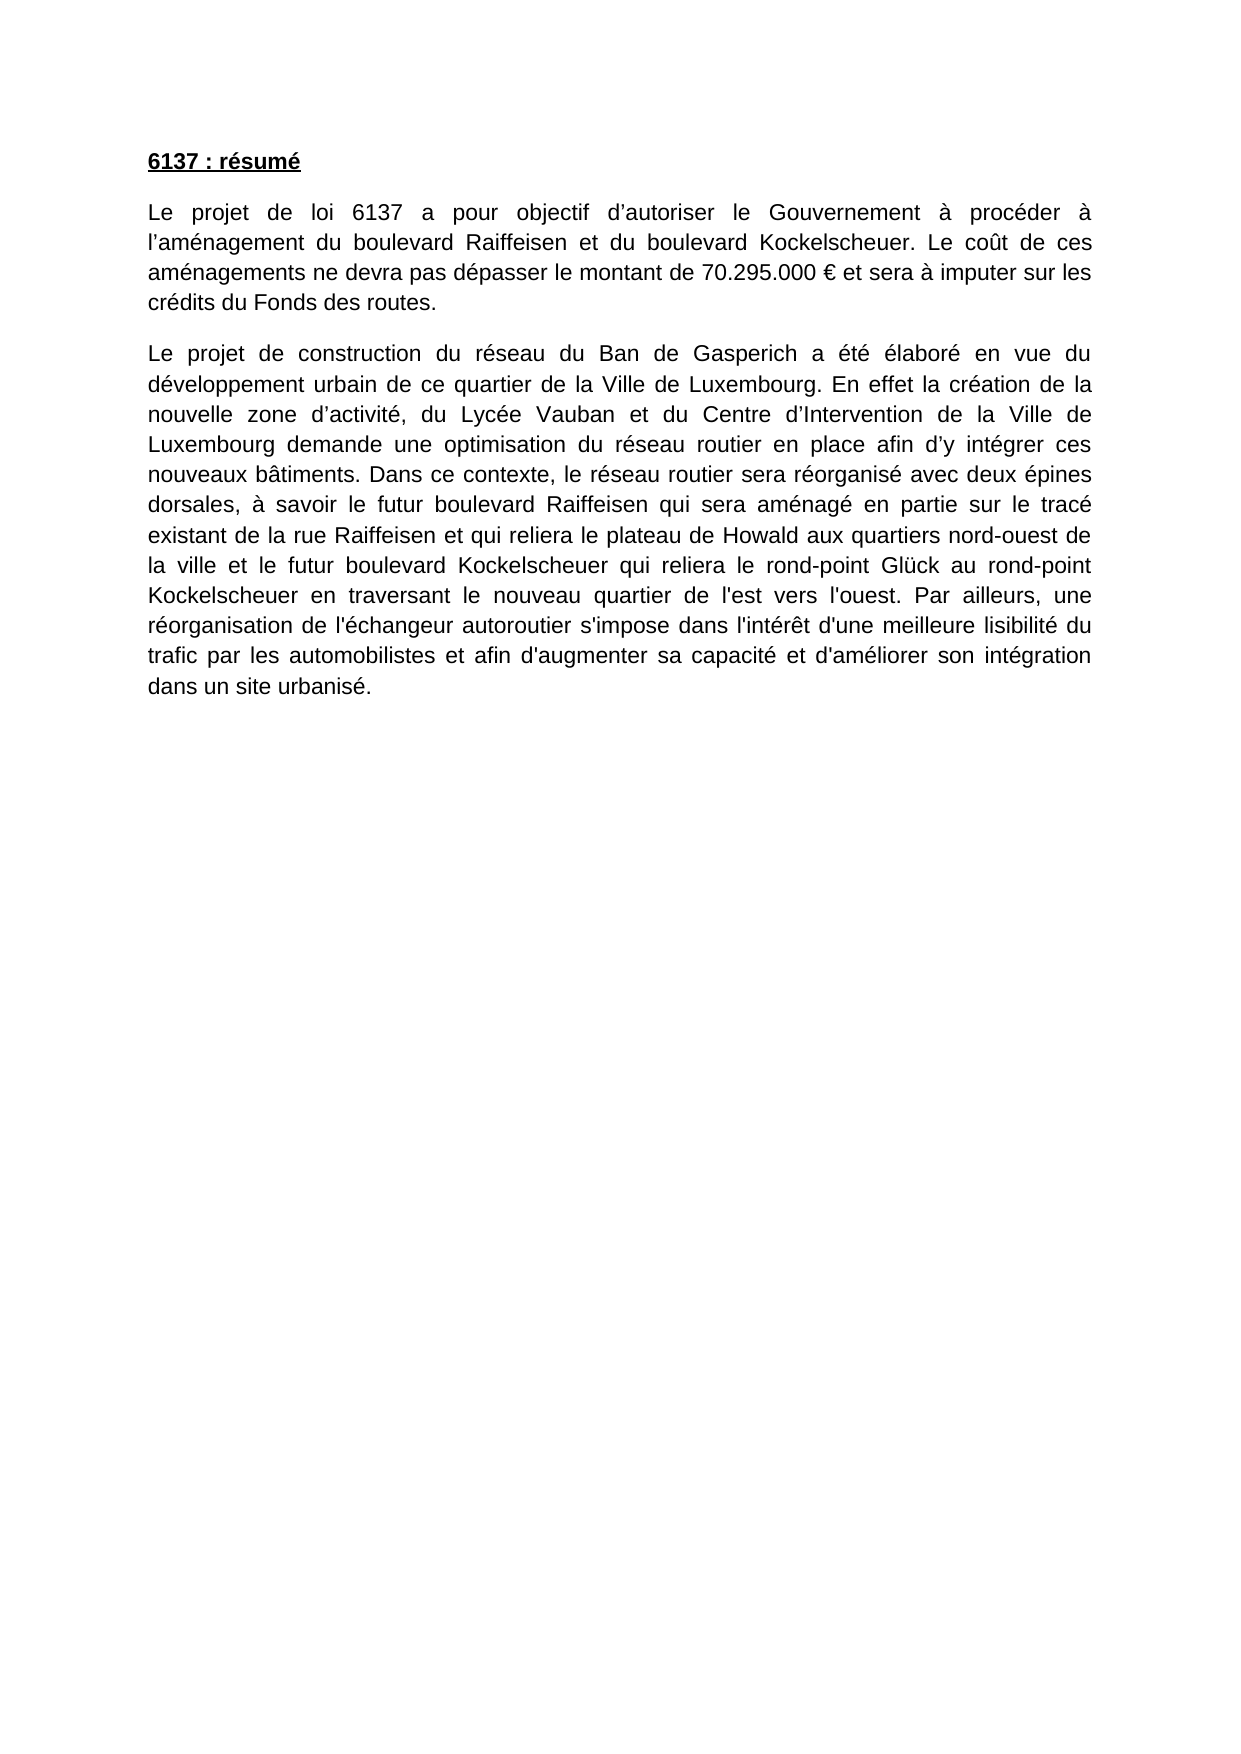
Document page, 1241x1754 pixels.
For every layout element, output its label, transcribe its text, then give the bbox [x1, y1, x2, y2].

text Le projet de construction du réseau du Ban de Gasperich a été élaboré en vue du développement urbain de ce quartier de la Ville de Luxembourg. En effet la création de la nouvelle zone d’activité, du Lycée Vauban et du Centre d’Intervention de la Ville de Luxembourg demande une optimisation du réseau routier en place afin d’y intégrer ces nouveaux bâtiments. Dans ce contexte, le réseau routier sera réorganisé avec deux épines dorsales, à savoir le futur boulevard Raiffeisen qui sera aménagé en partie sur le tracé existant de la rue Raiffeisen et qui reliera le plateau de Howald aux quartiers nord-ouest de la ville et le futur boulevard Kockelscheuer qui reliera le rond-point Glück au rond-point Kockelscheuer en traversant le nouveau quartier de l'est vers l'ouest. Par ailleurs, une réorganisation de l'échangeur autoroutier s'impose dans l'intérêt d'une meilleure lisibilité du trafic par les automobilistes et afin d'augmenter sa capacité et d'améliorer son intégration dans un site urbanisé. [148, 340, 1093, 699]
text Le projet de loi 6137 a pour objectif d’autoriser le Gouvernement à procéder à l’aménagement du boulevard Raiffeisen et du boulevard Kockelscheuer. Le coût de ces aménagements ne devra pas dépasser le montant de 70.295.000 € et sera à imputer sur les crédits du Fonds des routes. [148, 199, 1093, 316]
text 6137 : résumé [148, 148, 1093, 174]
